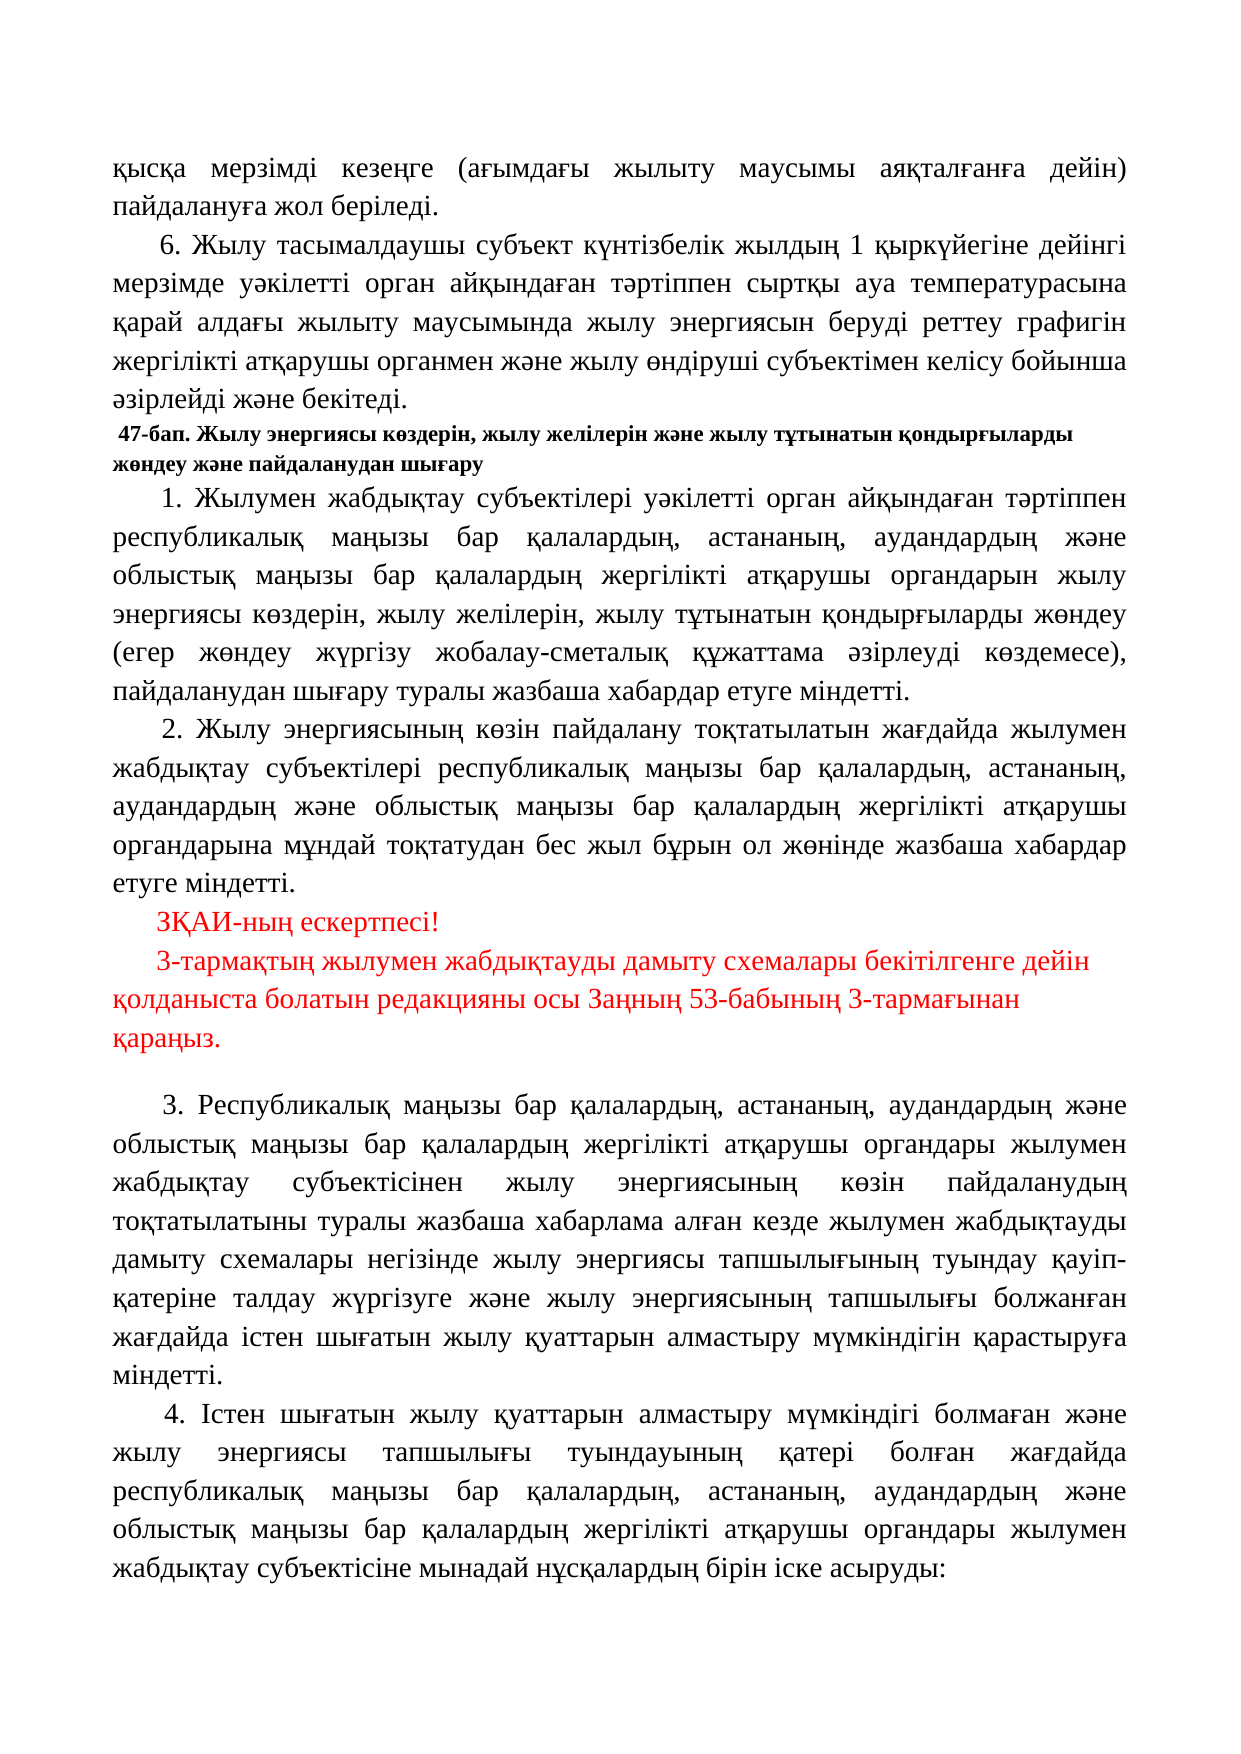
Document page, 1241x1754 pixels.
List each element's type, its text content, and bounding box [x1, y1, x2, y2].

text 1. Жылумен жабдықтау субъектілері уәкілетті орган айқындаған тәртіппен республикалық маңызы бар қалалардың, астананың, аудандардың және облыстық маңызы бар қалалардың жергілікті атқарушы органдарын жылу энергиясы көздерін, жылу желілерін, жылу тұтынатын қондырғыларды жөндеу (егер жөндеу жүргізу жобалау-сметалық құжаттама әзірлеуді көздемесе), пайдаланудан шығару туралы жазбаша хабардар етуге міндетті. [112, 480, 1128, 706]
text ЗҚАИ-ның ескертпесі! 3-тармақтың жылумен жабдықтауды дамыту схемалары бекітілгенге дейін қолданыста болатын редакцияны осы Заңның 53-бабының 3-тармағынан қараңыз. [112, 904, 1128, 1083]
text 3. Республикалық маңызы бар қалалардың, астананың, аудандардың және облыстық маңызы бар қалалардың жергілікті атқарушы органдары жылумен жабдықтау субъектісінен жылу энергиясының көзін пайдаланудың тоқтатылатыны туралы жазбаша хабарлама алған кезде жылумен жабдықтауды дамыту схемалары негізінде жылу энергиясы тапшылығының туындау қауіп-қатеріне талдау жүргізуге және жылу энергиясының тапшылығы болжанған жағдайда істен шығатын жылу қуаттарын алмастыру мүмкіндігін қарастыруға міндетті. [112, 1087, 1128, 1391]
text 4. Істен шығатын жылу қуаттарын алмастыру мүмкіндігі болмаған және жылу энергиясы тапшылығы туындауының қатері болған жағдайда республикалық маңызы бар қалалардың, астананың, аудандардың және облыстық маңызы бар қалалардың жергілікті атқарушы органдары жылумен жабдықтау субъектісіне мынадай нұсқалардың бірін іске асыруды: [112, 1396, 1128, 1583]
text 47-бап. Жылу энергиясы көздерін, жылу желілерін және жылу тұтынатын қондырғыларды жөндеу және пайдаланудан шығару [112, 420, 1128, 476]
text 6. Жылу тасымалдаушы субъект күнтізбелік жылдың 1 қыркүйегіне дейінгі мерзімде уәкілетті орган айқындаған тәртіппен сыртқы ауа температурасына қарай алдағы жылыту маусымында жылу энергиясын беруді реттеу графигін жергілікті атқарушы органмен және жылу өндіруші субъектімен келісу бойынша әзірлейді және бекітеді. [112, 227, 1128, 415]
text 2. Жылу энергиясының көзін пайдалану тоқтатылатын жағдайда жылумен жабдықтау субъектілері республикалық маңызы бар қалалардың, астананың, аудандардың және облыстық маңызы бар қалалардың жергілікті атқарушы органдарына мұндай тоқтатудан бес жыл бұрын ол жөнінде жазбаша хабардар етуге міндетті. [112, 711, 1128, 899]
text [112, 150, 1128, 222]
